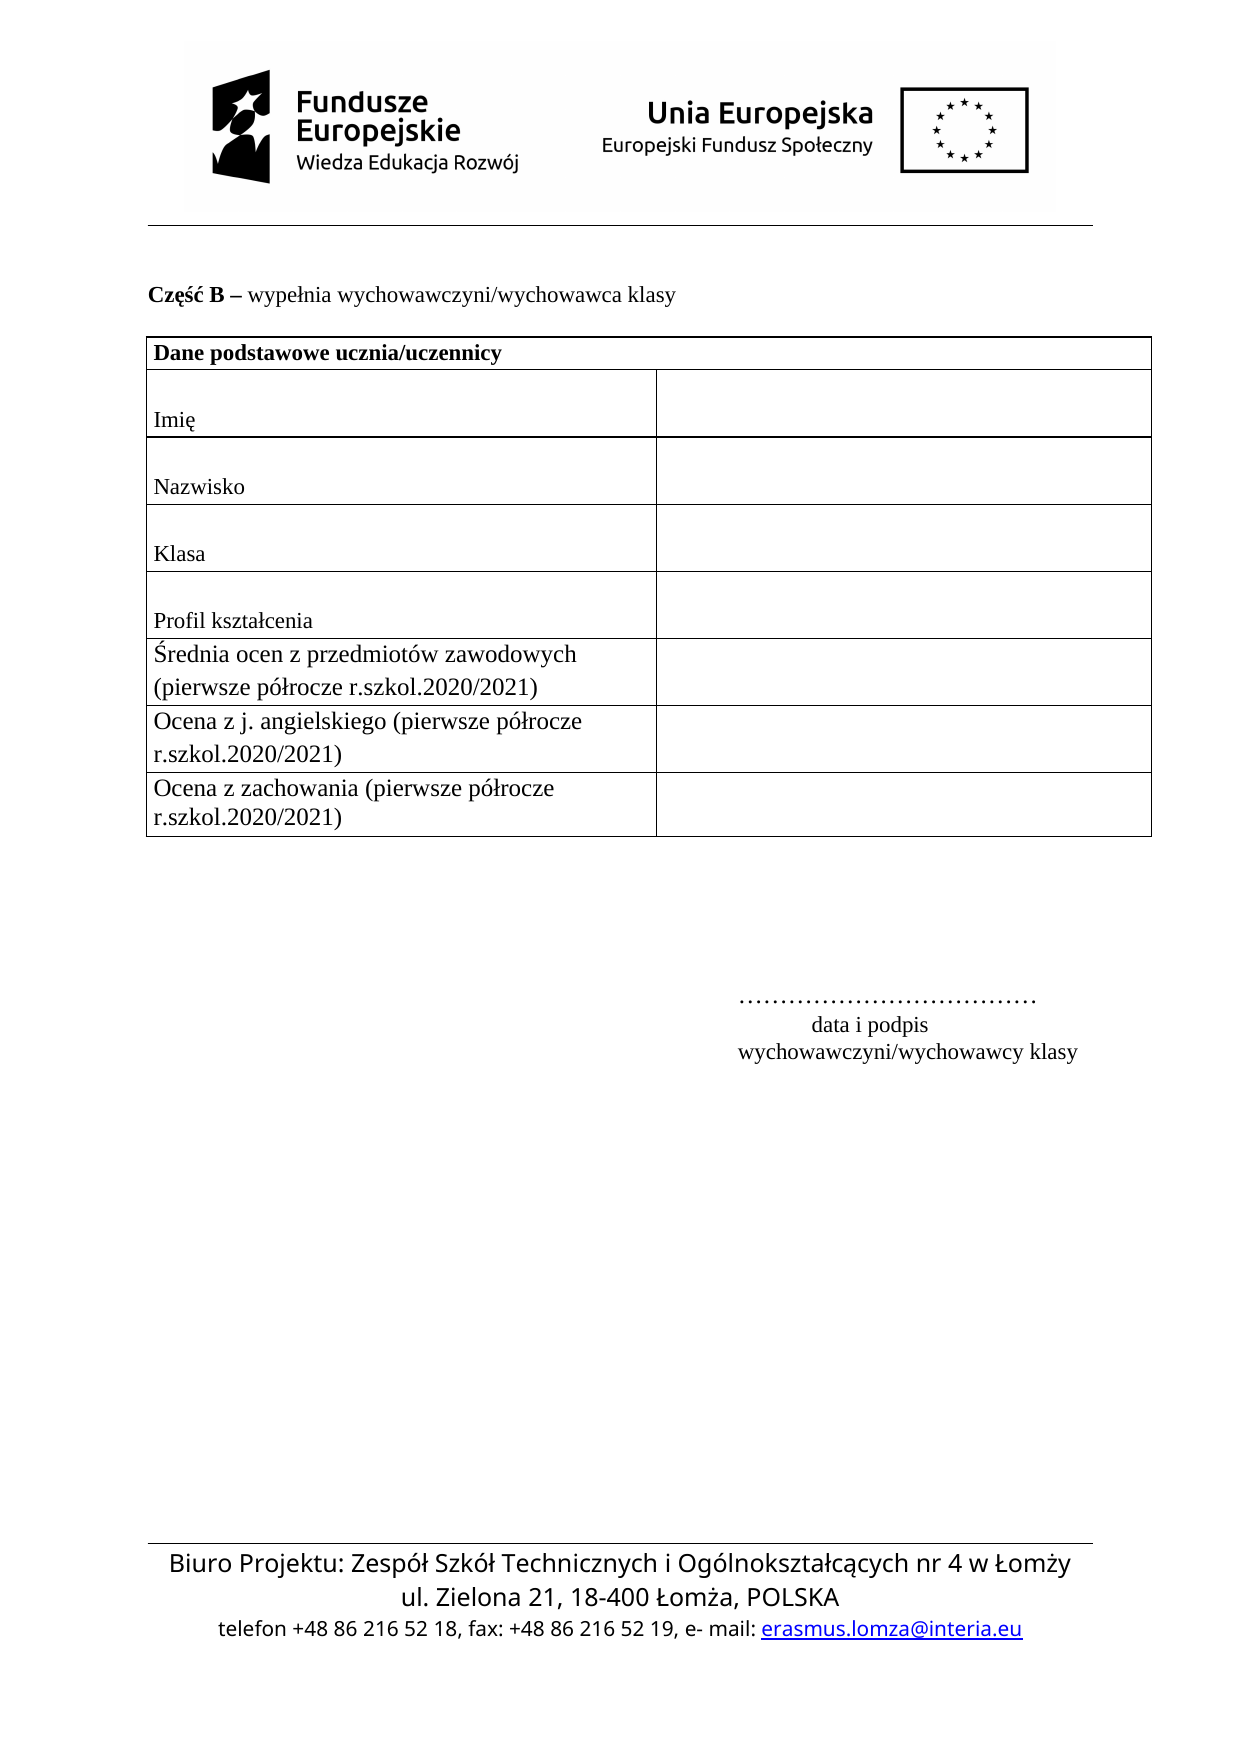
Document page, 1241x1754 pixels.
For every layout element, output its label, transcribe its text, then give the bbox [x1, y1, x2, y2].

picture [184, 41, 1057, 212]
table_cell Imię [147, 370, 656, 436]
table_cell [657, 438, 1151, 503]
table_cell Klasa [147, 505, 656, 571]
table_cell Nazwisko [147, 438, 656, 503]
table_cell Ocena z zachowania (pierwsze półrocze r.szkol.2020/2021) [147, 773, 656, 836]
table_cell Ocena z j. angielskiego (pierwsze półrocze r.szkol.2020/2021) [147, 706, 656, 772]
table_cell Średnia ocen z przedmiotów zawodowych (pierwsze półrocze r.szkol.2020/2021) [147, 639, 656, 705]
text Część B – wypełnia wychowawczyni/wychowawca klasy [148, 281, 1093, 308]
table_cell [657, 572, 1151, 638]
table_cell Profil kształcenia [147, 572, 656, 638]
table_cell [657, 706, 1151, 772]
table_cell [657, 370, 1151, 436]
table_cell [657, 639, 1151, 705]
text ……………………………… data i podpis wychowawczyni/wychowawcy klasy [738, 981, 1093, 1064]
table_cell [657, 505, 1151, 571]
table_header Dane podstawowe ucznia/uczennicy [147, 338, 1151, 369]
table_cell [657, 773, 1151, 836]
